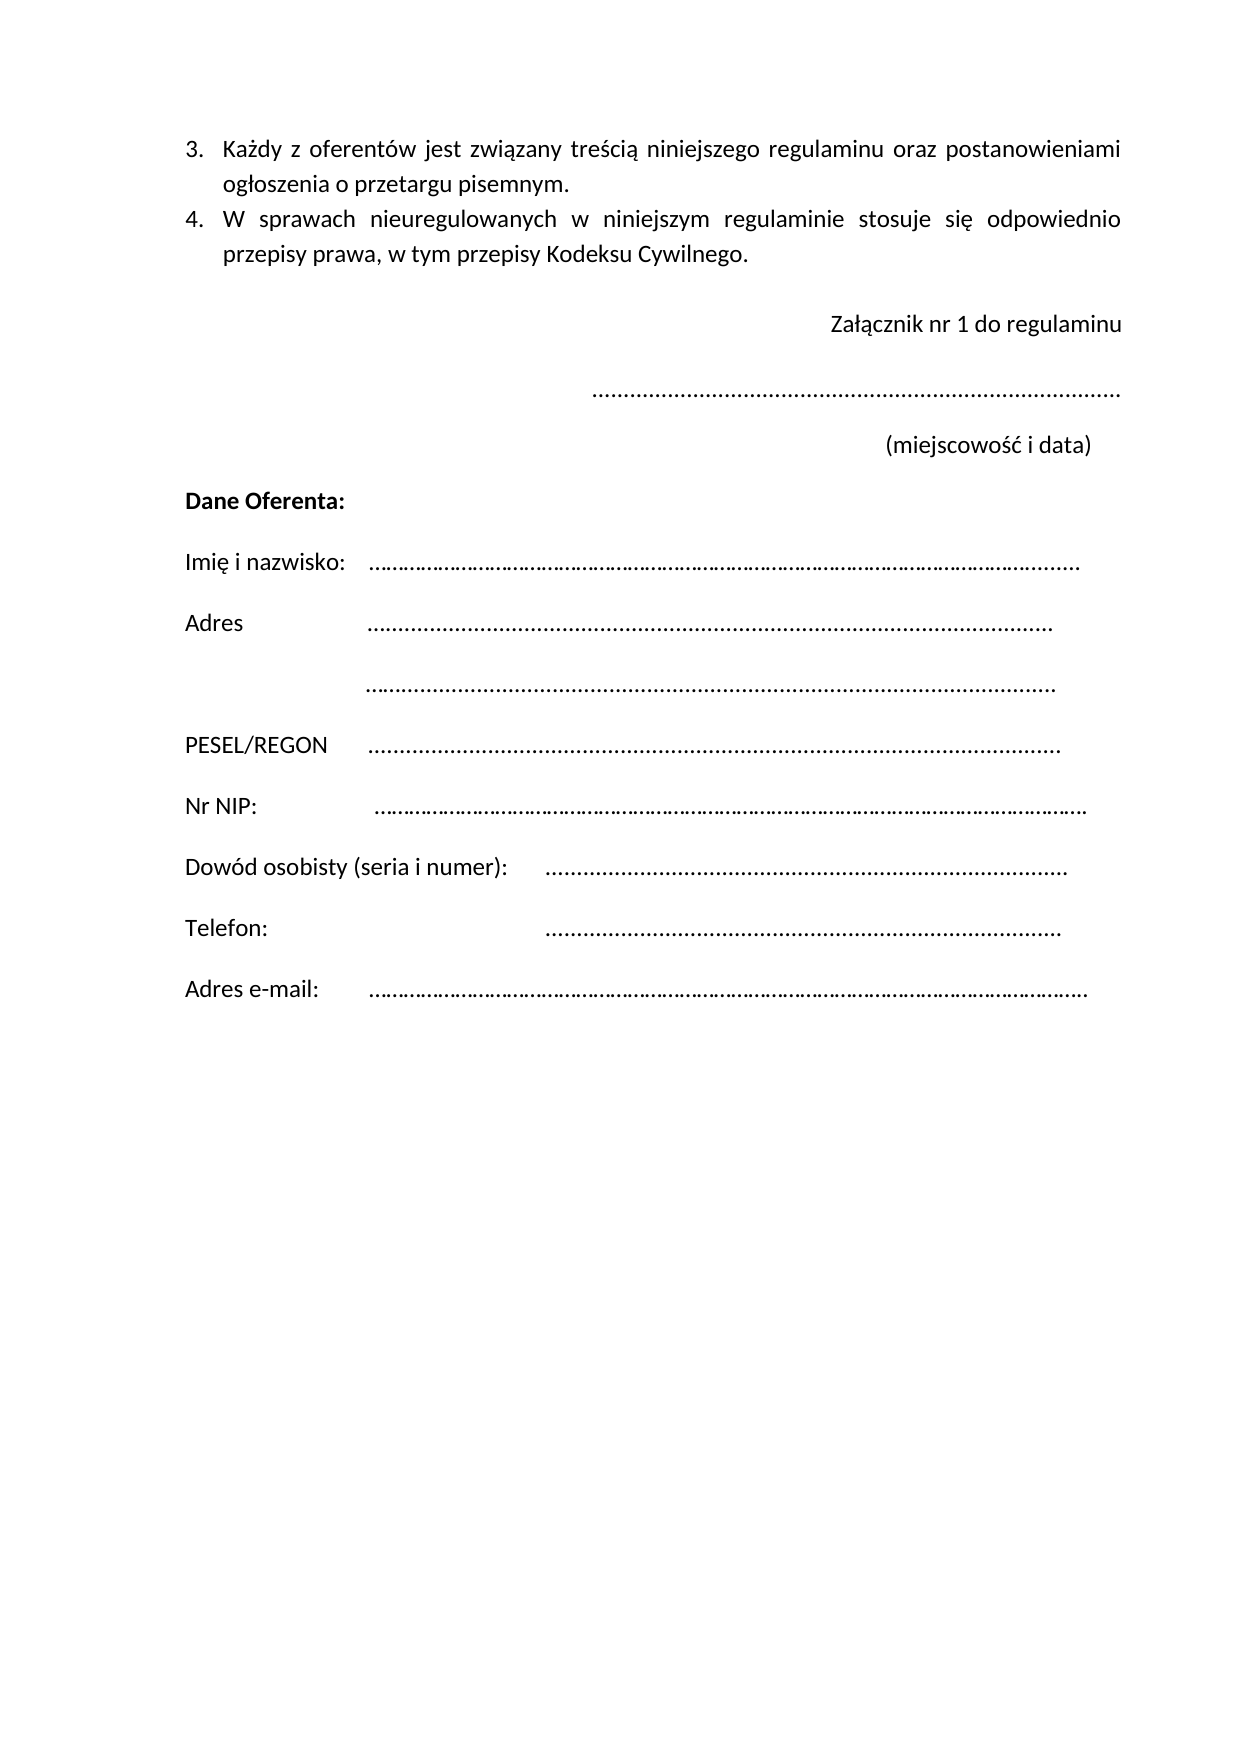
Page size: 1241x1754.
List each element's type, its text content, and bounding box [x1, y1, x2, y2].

text ……........................................................................................................ [185, 668, 1122, 699]
text Adres ….......................................................................................................... [185, 607, 1122, 638]
text Nr NIP: ……………………………………………………………………………………………………………. [185, 790, 1122, 821]
text Adres e-mail: …………………………………………………………………………………………………………….. [185, 973, 1122, 1004]
text Dowód osobisty (seria i numer): ................................................................................... [185, 851, 1122, 882]
text Załącznik nr 1 do regulaminu [148, 308, 1122, 338]
text Telefon: .................................................................................. [185, 912, 1122, 943]
text Dane Oferenta: [185, 485, 1122, 516]
text (miejscowość i data) [185, 429, 1122, 460]
list W sprawach nieuregulowanych w niniejszym regulaminie stosuje się odpowiednio przepisy prawa, w tym przepisy Kodeksu Cywilnego. [185, 203, 1122, 268]
text PESEL/REGON .............................................................................................................. [185, 729, 1122, 760]
list Każdy z oferentów jest związany treścią niniejszego regulaminu oraz postanowieniami ogłoszenia o przetargu pisemnym. [185, 133, 1122, 198]
text .................................................................................... [516, 373, 1122, 404]
text Imię i nazwisko: ……………………………………………………………………………………………………......... [185, 546, 1122, 577]
